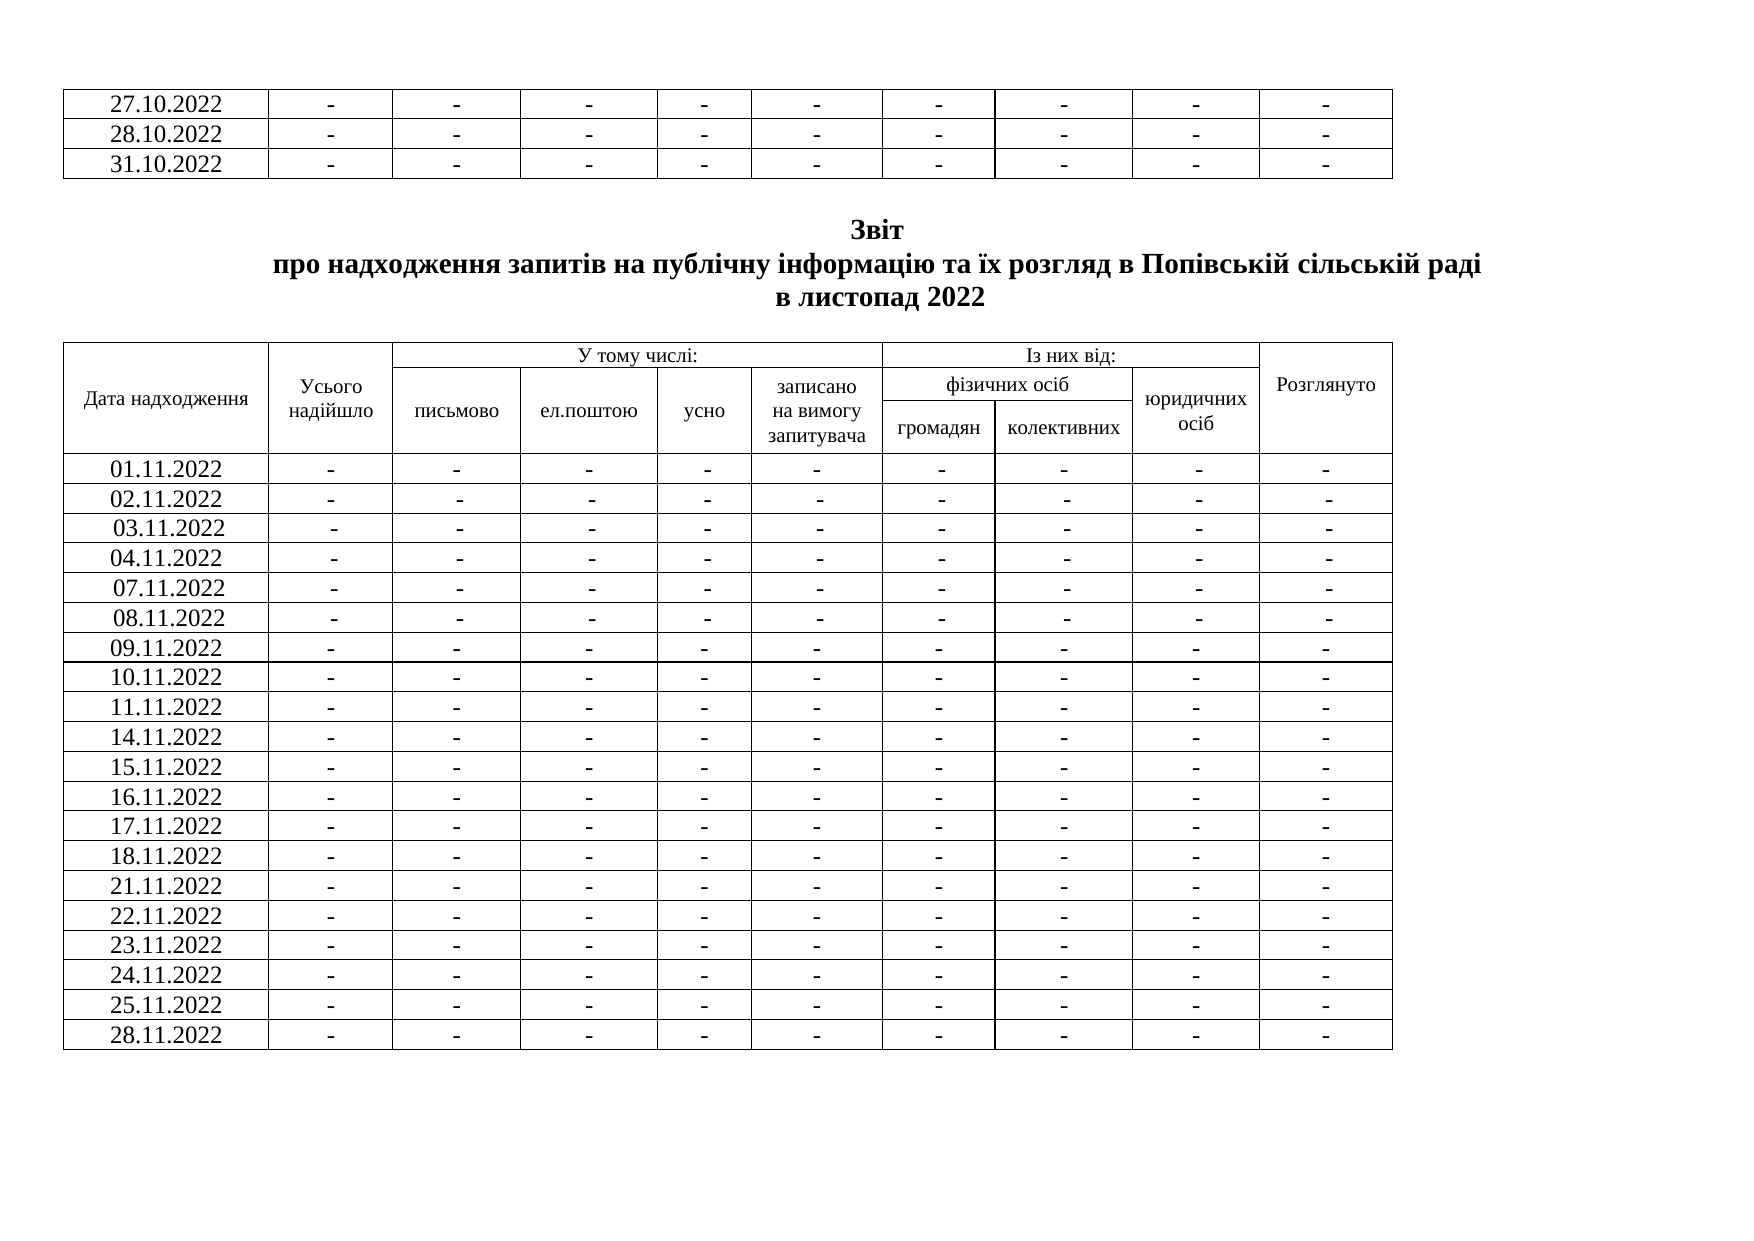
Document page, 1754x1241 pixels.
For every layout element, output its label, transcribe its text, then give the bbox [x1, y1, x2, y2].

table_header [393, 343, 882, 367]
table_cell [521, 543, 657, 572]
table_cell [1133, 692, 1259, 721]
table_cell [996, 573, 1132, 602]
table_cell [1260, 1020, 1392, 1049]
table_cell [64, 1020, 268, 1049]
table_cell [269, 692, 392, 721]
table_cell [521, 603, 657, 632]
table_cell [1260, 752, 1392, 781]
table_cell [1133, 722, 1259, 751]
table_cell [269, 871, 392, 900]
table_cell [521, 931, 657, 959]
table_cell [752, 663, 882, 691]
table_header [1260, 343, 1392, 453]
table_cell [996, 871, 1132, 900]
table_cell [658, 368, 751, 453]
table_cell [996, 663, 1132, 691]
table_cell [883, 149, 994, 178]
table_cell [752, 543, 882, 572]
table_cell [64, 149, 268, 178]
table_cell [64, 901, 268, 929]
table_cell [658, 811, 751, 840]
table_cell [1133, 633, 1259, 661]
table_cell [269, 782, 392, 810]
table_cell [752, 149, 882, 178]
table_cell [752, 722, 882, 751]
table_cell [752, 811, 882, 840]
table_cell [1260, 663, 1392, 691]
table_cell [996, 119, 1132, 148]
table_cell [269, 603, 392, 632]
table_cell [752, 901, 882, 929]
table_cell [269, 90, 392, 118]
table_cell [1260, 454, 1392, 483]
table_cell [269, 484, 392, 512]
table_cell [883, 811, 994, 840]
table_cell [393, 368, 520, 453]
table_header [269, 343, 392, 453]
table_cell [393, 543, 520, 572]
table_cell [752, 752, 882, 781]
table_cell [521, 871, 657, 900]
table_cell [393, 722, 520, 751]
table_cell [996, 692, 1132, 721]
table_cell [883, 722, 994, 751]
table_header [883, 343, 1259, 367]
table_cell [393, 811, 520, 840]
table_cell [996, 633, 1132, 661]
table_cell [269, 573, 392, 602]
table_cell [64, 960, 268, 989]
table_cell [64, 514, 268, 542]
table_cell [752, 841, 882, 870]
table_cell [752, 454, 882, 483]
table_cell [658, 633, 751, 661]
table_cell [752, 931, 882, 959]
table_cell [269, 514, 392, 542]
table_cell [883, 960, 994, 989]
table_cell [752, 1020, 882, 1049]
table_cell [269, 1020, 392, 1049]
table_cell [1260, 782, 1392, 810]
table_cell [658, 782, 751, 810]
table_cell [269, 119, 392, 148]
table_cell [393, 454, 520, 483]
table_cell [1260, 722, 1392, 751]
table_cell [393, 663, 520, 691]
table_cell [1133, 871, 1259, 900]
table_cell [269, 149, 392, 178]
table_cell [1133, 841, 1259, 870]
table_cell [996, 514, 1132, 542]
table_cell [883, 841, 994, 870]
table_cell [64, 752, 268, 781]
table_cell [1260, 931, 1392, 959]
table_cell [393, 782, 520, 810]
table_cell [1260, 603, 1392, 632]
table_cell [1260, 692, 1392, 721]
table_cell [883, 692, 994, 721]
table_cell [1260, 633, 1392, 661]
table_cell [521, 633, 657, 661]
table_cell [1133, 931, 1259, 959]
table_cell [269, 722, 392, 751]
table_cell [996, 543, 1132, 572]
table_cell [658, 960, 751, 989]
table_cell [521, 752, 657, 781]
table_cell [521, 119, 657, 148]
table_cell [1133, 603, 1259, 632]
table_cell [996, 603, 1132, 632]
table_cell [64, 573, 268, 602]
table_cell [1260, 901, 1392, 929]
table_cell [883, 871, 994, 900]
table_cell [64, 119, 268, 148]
text про надходження запитів на публічну інформацію та їх розгляд в Попівській сільській раді [118, 246, 1636, 279]
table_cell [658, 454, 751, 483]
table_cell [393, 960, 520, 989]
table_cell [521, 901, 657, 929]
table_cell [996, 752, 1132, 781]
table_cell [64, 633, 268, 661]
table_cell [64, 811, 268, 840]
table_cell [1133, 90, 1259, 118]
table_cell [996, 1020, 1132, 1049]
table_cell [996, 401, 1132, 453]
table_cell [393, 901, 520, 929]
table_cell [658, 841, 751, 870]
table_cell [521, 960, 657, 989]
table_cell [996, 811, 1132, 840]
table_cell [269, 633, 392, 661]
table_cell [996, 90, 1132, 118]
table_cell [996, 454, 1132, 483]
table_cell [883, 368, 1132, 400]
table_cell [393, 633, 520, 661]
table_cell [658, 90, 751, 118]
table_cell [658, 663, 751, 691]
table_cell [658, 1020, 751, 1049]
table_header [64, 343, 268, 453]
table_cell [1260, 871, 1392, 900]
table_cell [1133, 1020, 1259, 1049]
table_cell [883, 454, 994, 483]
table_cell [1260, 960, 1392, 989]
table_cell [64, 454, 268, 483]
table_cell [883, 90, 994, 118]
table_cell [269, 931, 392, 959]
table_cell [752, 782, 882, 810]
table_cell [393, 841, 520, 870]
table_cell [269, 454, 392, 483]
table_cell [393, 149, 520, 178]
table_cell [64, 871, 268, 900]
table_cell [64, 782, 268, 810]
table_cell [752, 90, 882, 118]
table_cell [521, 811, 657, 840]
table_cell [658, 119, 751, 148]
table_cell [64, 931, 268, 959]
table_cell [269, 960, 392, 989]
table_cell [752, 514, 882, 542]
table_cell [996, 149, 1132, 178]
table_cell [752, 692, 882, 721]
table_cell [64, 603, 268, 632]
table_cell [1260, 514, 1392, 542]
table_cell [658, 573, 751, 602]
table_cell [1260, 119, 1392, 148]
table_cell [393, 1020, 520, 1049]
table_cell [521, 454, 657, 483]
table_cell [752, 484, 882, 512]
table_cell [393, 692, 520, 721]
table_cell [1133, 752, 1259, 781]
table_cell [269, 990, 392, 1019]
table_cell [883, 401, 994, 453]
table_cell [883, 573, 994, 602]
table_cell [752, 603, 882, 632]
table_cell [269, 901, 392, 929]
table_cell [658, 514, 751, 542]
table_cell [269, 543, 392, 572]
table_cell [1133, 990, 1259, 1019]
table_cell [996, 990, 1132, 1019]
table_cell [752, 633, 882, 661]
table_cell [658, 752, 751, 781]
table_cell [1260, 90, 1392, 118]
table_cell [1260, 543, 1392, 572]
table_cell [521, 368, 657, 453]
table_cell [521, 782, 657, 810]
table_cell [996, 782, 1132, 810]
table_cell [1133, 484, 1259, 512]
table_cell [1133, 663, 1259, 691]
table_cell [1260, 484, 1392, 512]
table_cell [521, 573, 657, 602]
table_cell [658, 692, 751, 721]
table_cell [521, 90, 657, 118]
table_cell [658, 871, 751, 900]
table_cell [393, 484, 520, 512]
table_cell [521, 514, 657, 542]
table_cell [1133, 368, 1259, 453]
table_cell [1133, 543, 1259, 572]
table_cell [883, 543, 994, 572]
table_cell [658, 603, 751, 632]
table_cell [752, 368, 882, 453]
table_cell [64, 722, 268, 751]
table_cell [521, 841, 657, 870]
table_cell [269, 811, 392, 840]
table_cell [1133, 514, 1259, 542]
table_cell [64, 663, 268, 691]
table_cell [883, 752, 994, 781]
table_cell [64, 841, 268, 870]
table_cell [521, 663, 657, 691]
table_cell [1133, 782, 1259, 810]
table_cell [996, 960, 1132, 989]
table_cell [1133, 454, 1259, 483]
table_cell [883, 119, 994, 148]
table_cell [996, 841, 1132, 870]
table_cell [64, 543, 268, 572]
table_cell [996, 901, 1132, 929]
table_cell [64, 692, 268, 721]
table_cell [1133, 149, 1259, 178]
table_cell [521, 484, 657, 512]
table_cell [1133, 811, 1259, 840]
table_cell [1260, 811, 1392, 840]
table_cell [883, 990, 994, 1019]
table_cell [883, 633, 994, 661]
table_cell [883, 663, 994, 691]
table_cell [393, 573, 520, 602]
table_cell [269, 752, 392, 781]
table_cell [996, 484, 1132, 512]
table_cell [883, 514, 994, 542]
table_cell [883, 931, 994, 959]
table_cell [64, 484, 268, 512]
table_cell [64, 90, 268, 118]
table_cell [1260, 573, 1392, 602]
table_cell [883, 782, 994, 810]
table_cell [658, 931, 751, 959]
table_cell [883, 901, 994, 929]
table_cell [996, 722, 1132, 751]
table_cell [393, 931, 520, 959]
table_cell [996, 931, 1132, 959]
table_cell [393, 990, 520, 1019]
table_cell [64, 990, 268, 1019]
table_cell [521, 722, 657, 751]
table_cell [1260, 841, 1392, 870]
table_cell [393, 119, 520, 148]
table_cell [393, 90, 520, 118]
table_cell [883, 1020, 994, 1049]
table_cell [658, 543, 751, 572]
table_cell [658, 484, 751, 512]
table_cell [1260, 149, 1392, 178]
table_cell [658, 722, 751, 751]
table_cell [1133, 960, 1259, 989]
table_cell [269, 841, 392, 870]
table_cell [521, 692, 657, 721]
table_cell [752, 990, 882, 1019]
text в листопад 2022 [118, 279, 1636, 313]
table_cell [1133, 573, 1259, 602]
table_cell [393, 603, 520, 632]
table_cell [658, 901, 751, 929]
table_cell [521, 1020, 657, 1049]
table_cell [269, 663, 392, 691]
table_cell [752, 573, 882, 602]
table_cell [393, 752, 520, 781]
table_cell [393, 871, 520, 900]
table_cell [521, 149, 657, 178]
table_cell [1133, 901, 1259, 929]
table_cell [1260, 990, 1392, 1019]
text Звіт [118, 212, 1636, 246]
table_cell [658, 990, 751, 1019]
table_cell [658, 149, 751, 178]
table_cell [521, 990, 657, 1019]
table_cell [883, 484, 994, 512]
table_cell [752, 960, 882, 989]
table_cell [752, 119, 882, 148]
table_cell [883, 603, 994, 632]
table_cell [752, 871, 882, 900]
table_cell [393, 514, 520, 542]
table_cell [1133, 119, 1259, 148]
